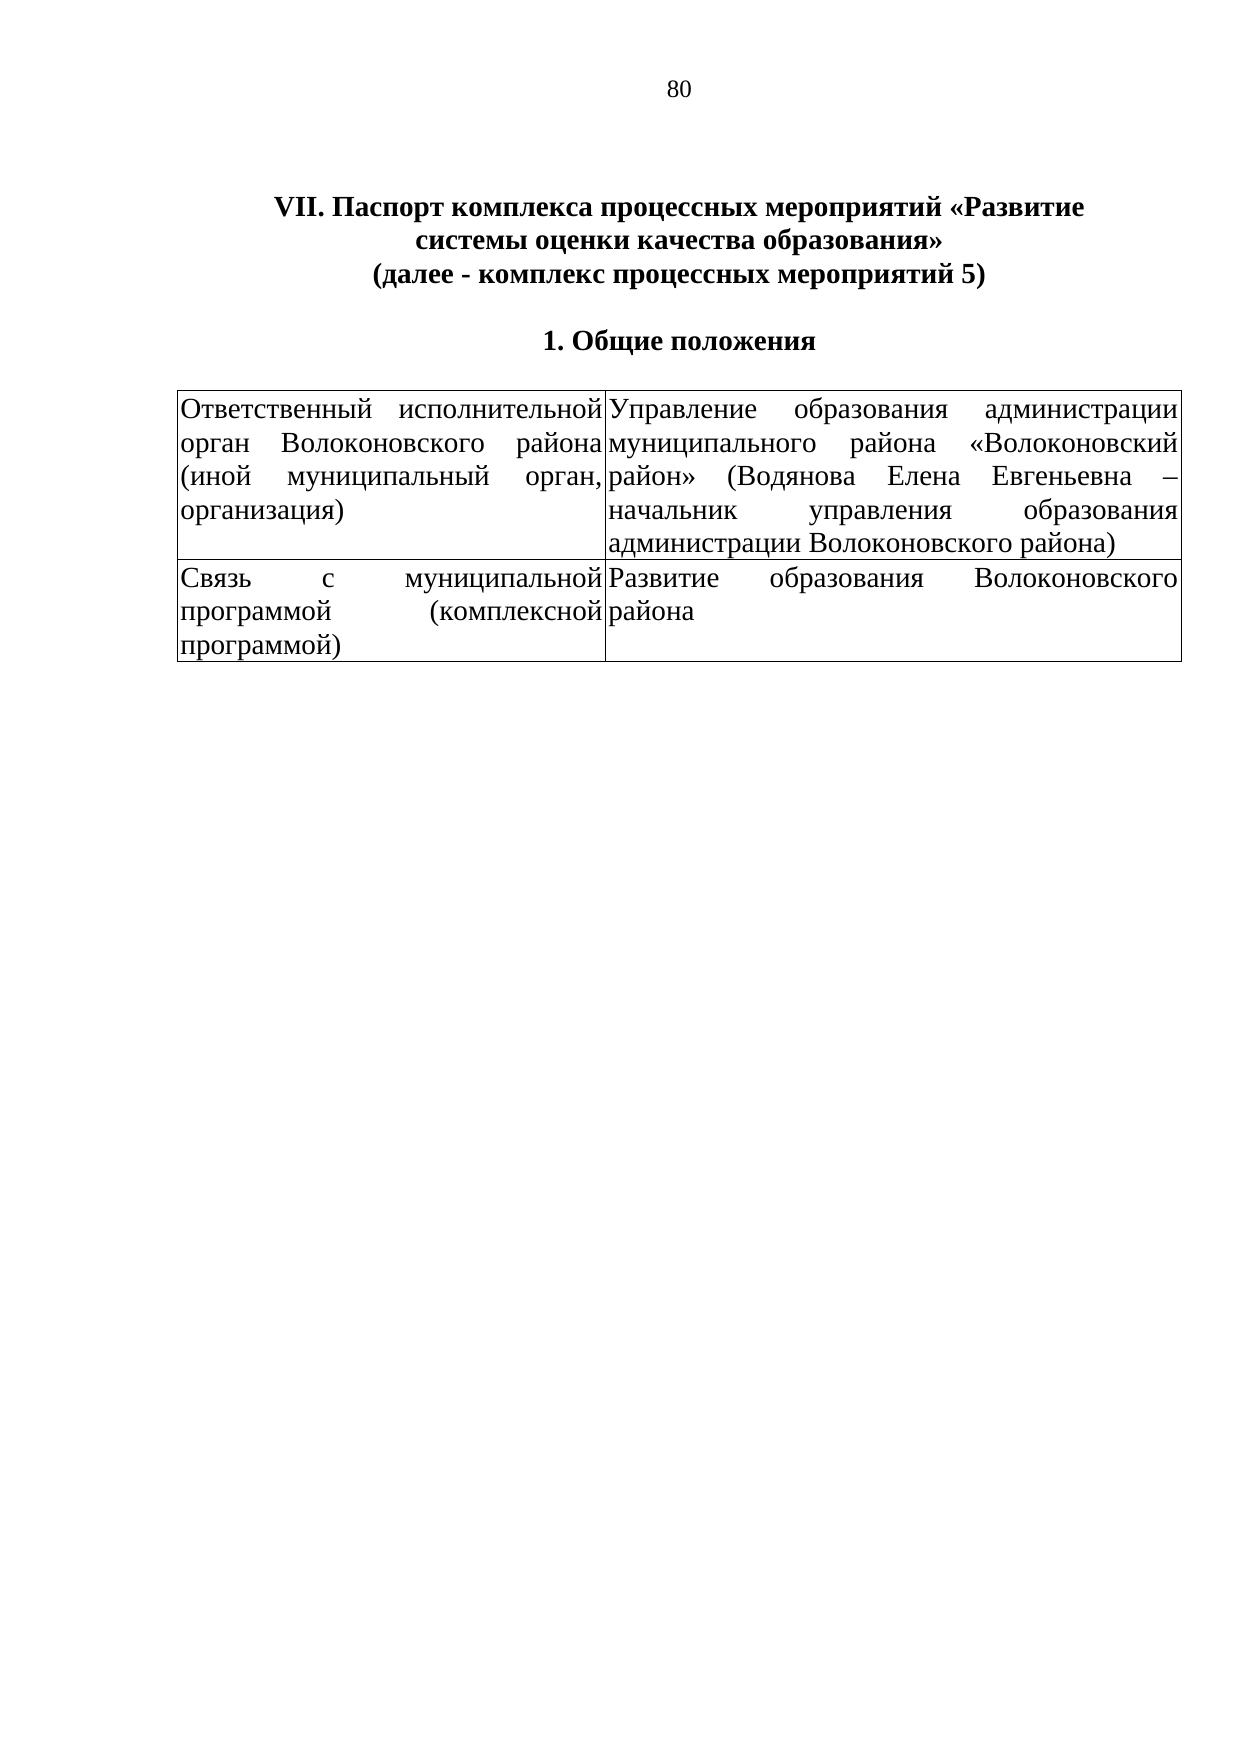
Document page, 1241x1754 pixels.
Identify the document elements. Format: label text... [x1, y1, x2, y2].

title 1. Общие положения [177, 323, 1181, 357]
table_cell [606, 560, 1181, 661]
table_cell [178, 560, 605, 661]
title системы оценки качества образования» [177, 222, 1181, 256]
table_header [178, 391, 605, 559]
title (далее - комплекс процессных мероприятий 5) [177, 256, 1181, 289]
title VII. Паспорт комплекса процессных мероприятий «Развитие [177, 189, 1181, 222]
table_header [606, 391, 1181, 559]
